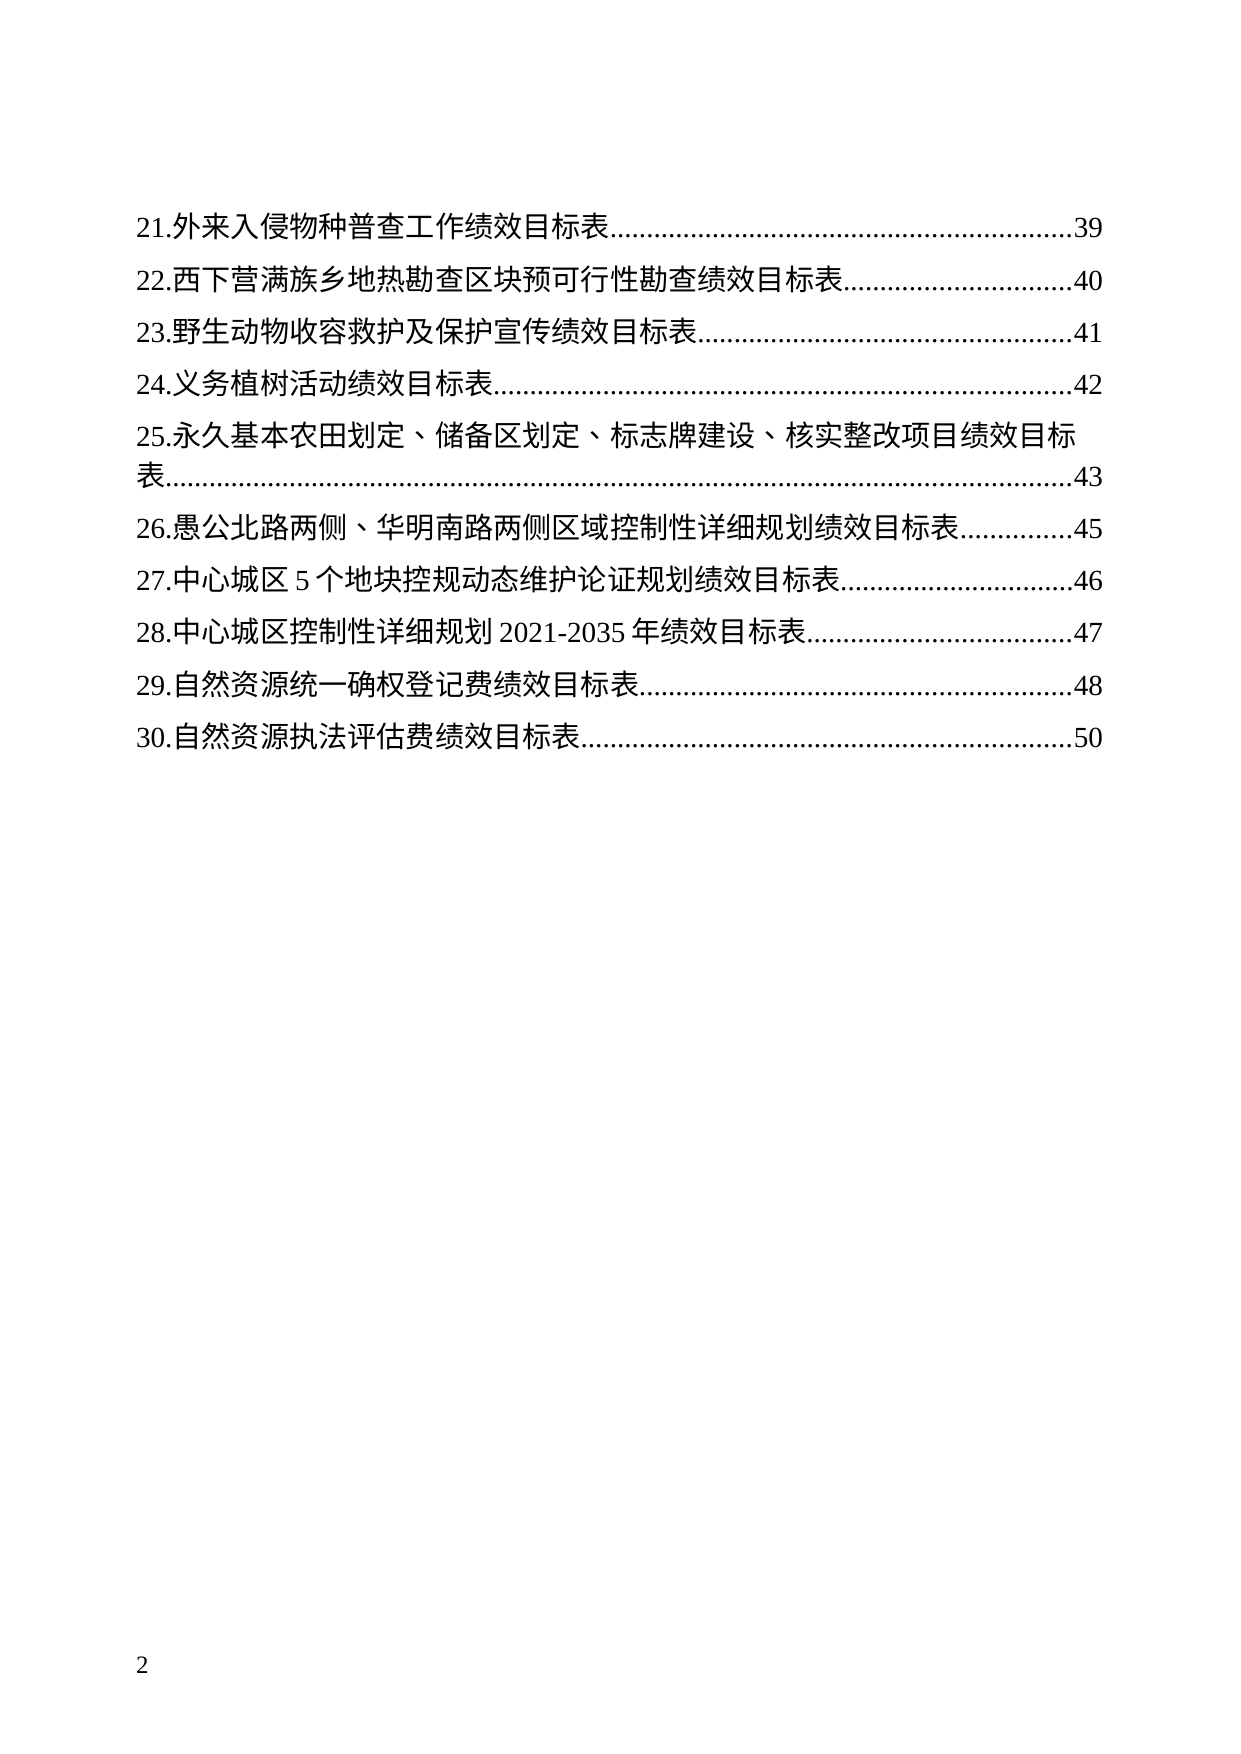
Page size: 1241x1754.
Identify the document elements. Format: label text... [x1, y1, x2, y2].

text 29.自然资源统一确权登记费绩效目标表 48 [136, 664, 1104, 703]
text 30.自然资源执法评估费绩效目标表 50 [136, 716, 1104, 756]
text 27.中心城区5个地块控规动态维护论证规划绩效目标表 46 [136, 559, 1104, 599]
text 21.外来入侵物种普查工作绩效目标表 39 [136, 207, 1104, 246]
text 22.西下营满族乡地热勘查区块预可行性勘查绩效目标表 40 [136, 259, 1104, 298]
text 26.愚公北路两侧、华明南路两侧区域控制性详细规划绩效目标表 45 [136, 507, 1104, 547]
text 25.永久基本农田划定、储备区划定、标志牌建设、核实整改项目绩效目标表 43 [136, 415, 1104, 495]
text 23.野生动物收容救护及保护宣传绩效目标表 41 [136, 311, 1104, 351]
text 28.中心城区控制性详细规划2021-2035年绩效目标表 47 [136, 612, 1104, 651]
text 24.义务植树活动绩效目标表 42 [136, 363, 1104, 403]
